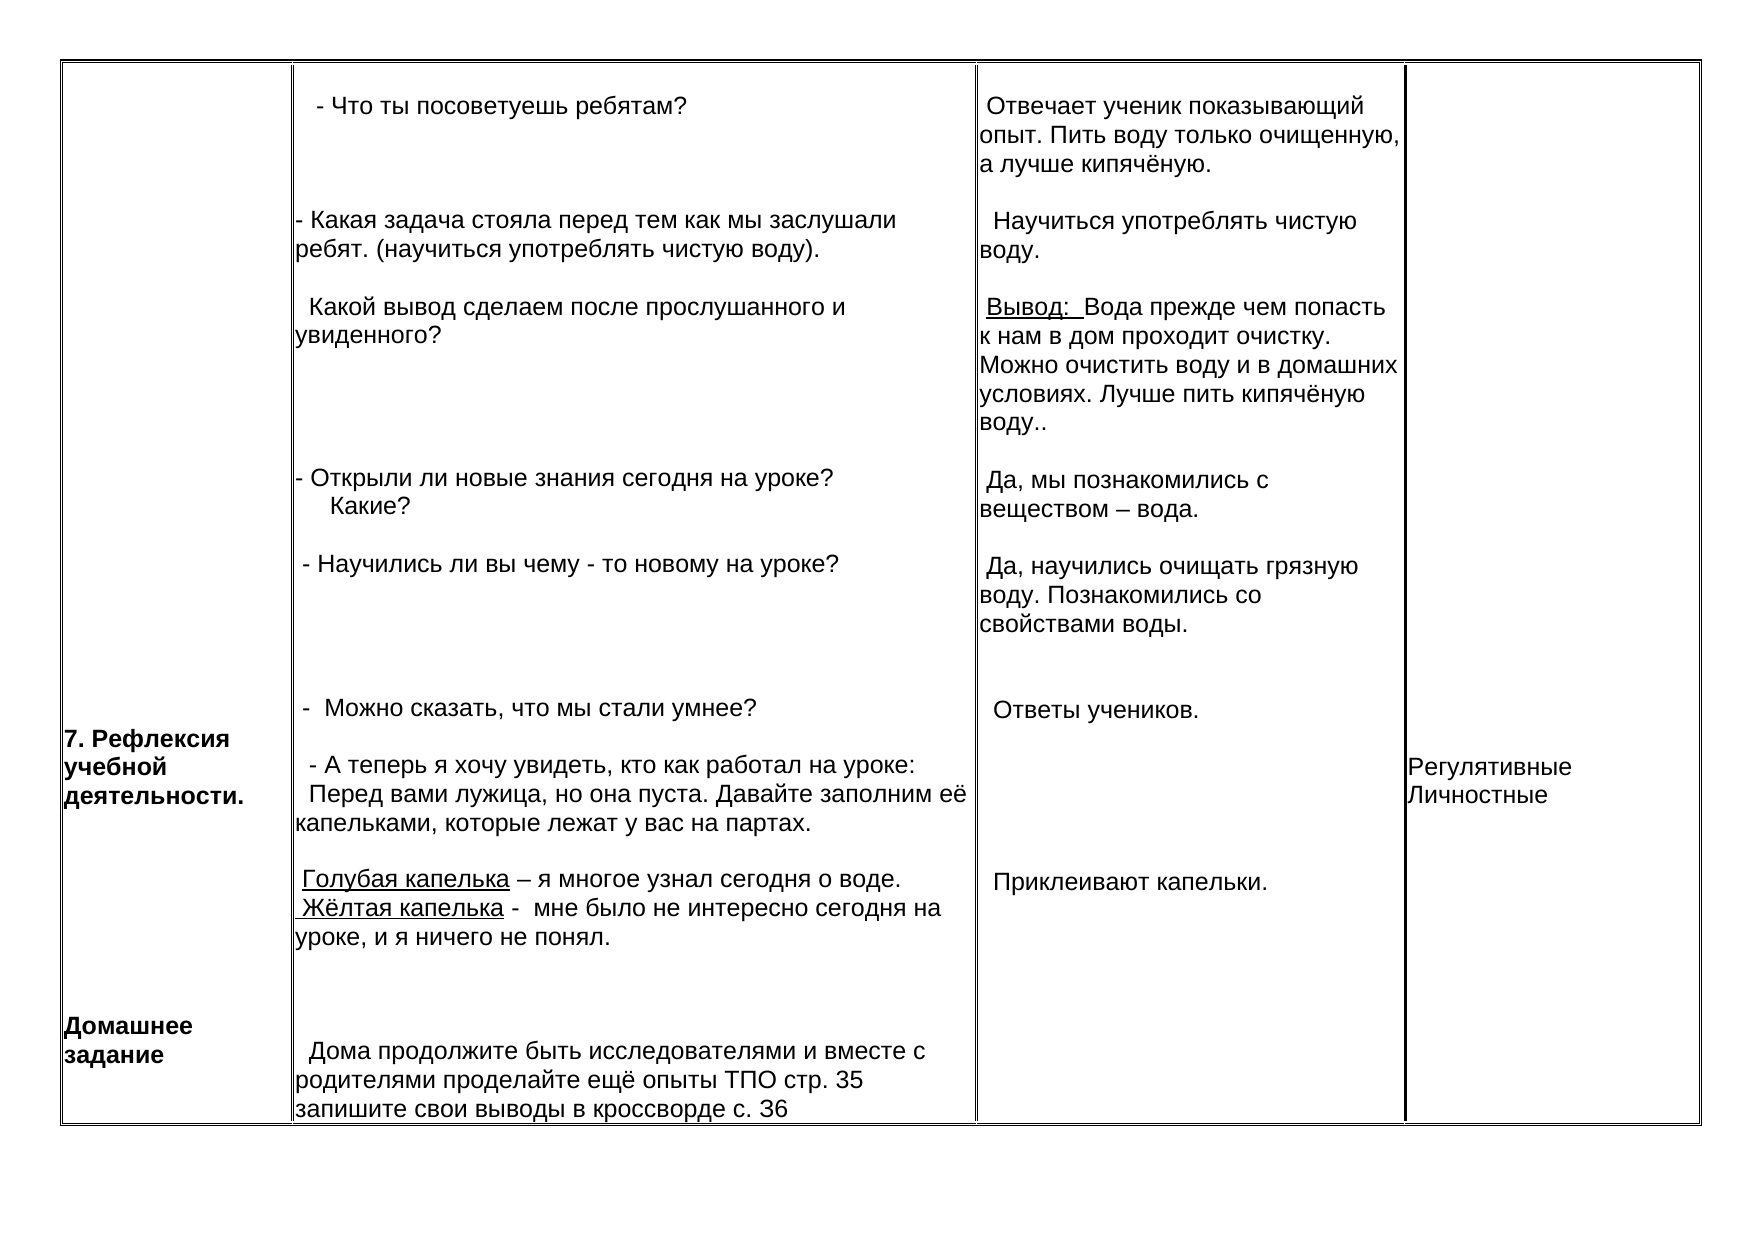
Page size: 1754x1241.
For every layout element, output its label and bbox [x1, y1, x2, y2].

table_cell [293, 63, 977, 1122]
table_cell [977, 61, 1405, 1122]
table_cell [63, 63, 293, 1122]
table_cell [1405, 63, 1699, 1122]
